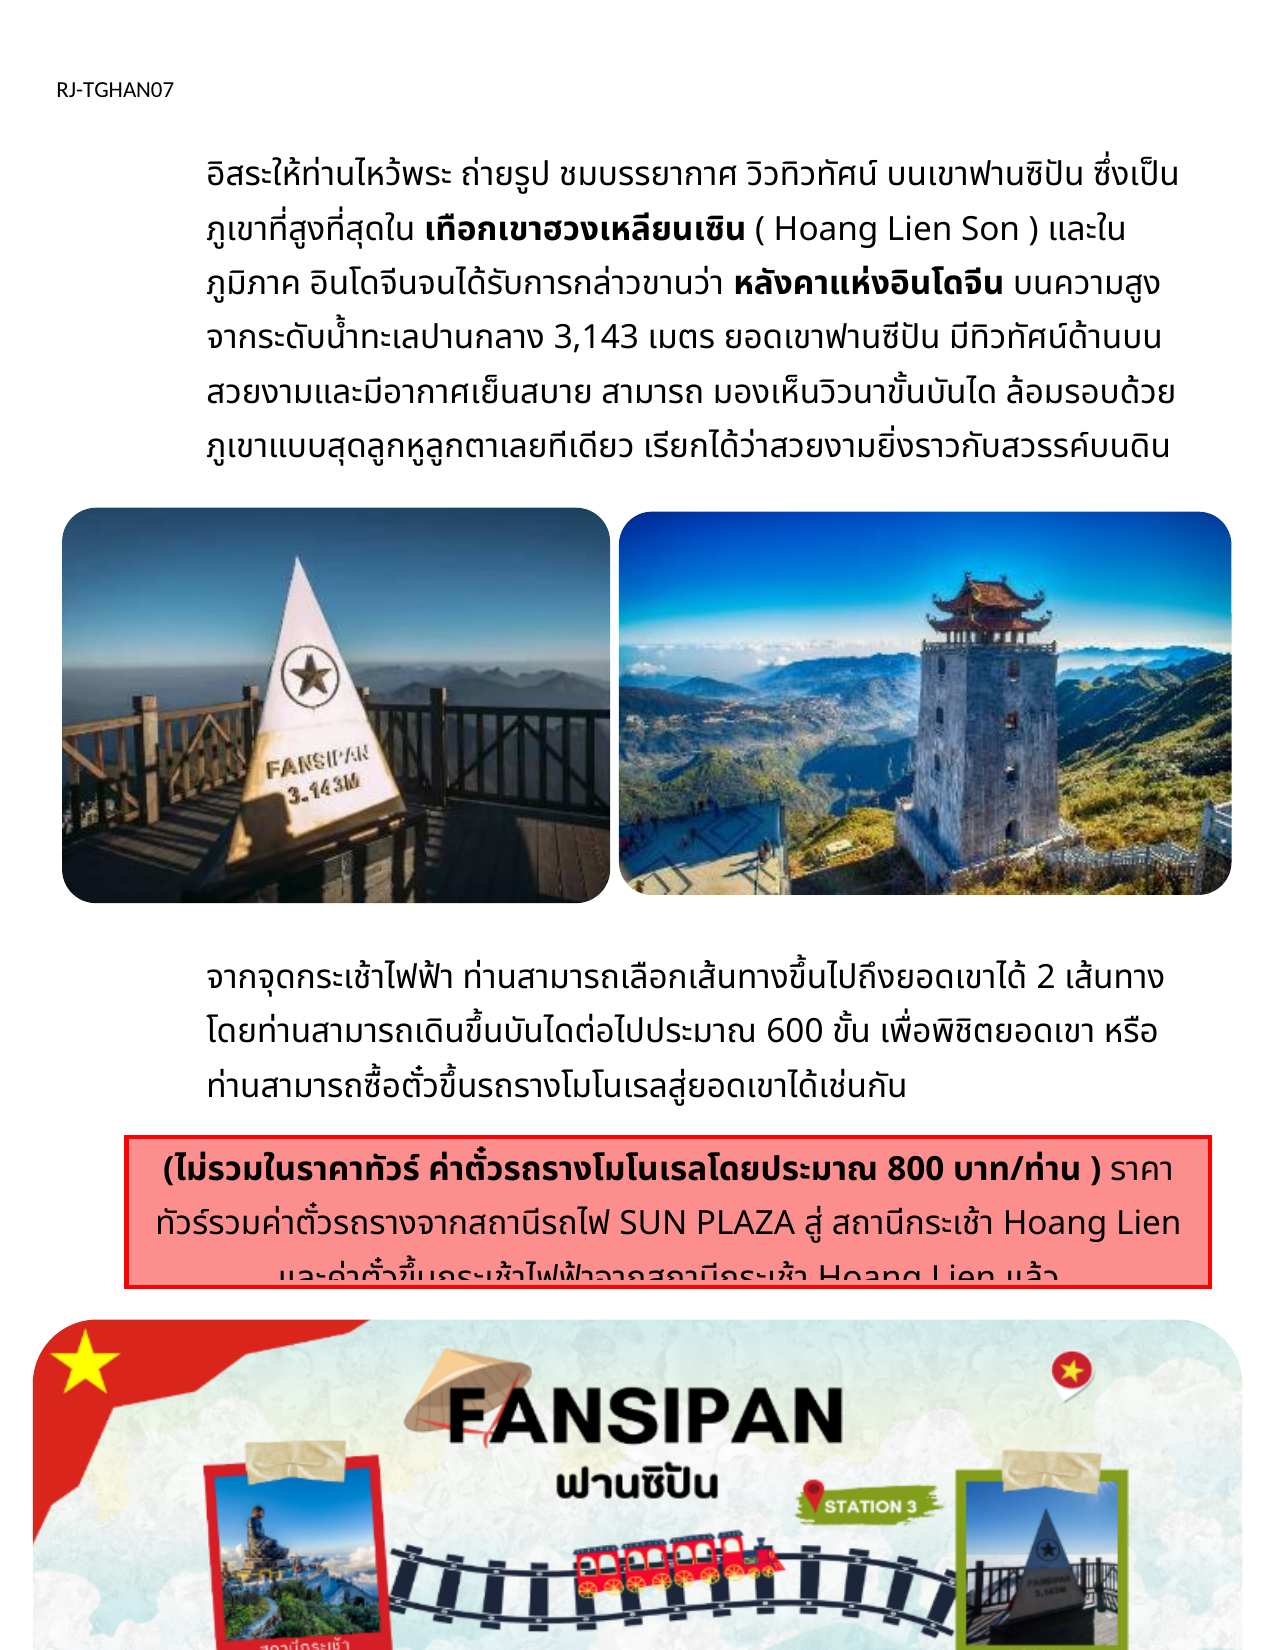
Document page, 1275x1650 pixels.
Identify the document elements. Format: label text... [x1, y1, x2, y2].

picture [62, 507, 611, 904]
picture [32, 1319, 1243, 1650]
text อิสระให้ท่านไหว้พระ ถ่ายรูป ชมบรรยากาศ วิวทิวทัศน์ บนเขาฟานซิปัน ซึ่งเป็นภูเขาที่สูงที่สุดใน เทือกเขาฮวงเหลียนเซิน ( Hoang Lien Son ) และในภูมิภาค อินโดจีนจนได้รับการกล่าวขานว่า หลังคาแห่งอินโดจีน บนความสูงจากระดับน้ำทะเลปานกลาง 3,143 เมตร ยอดเขาฟานซีปัน มีทิวทัศน์ด้านบนสวยงามและมีอากาศเย็นสบาย สามารถ มองเห็นวิวนาขั้นบันได ล้อมรอบด้วยภูเขาแบบสุดลูกหูลูกตาเลยทีเดียว เรียกได้ว่าสวยงามยิ่งราวกับสวรรค์บนดิน [206, 150, 1200, 473]
picture [618, 572, 1232, 895]
picture [618, 511, 1232, 604]
text จากจุดกระเช้าไฟฟ้า ท่านสามารถเลือกเส้นทางขึ้นไปถึงยอดเขาได้ 2 เส้นทาง โดยท่านสามารถเดินขึ้นบันไดต่อไปประมาณ 600 ขั้น เพื่อพิชิตยอดเขา หรือ ท่านสามารถซื้อตั๋วขึ้นรถรางโมโนเรลสู่ยอดเขาได้เช่นกัน [206, 953, 1200, 1112]
